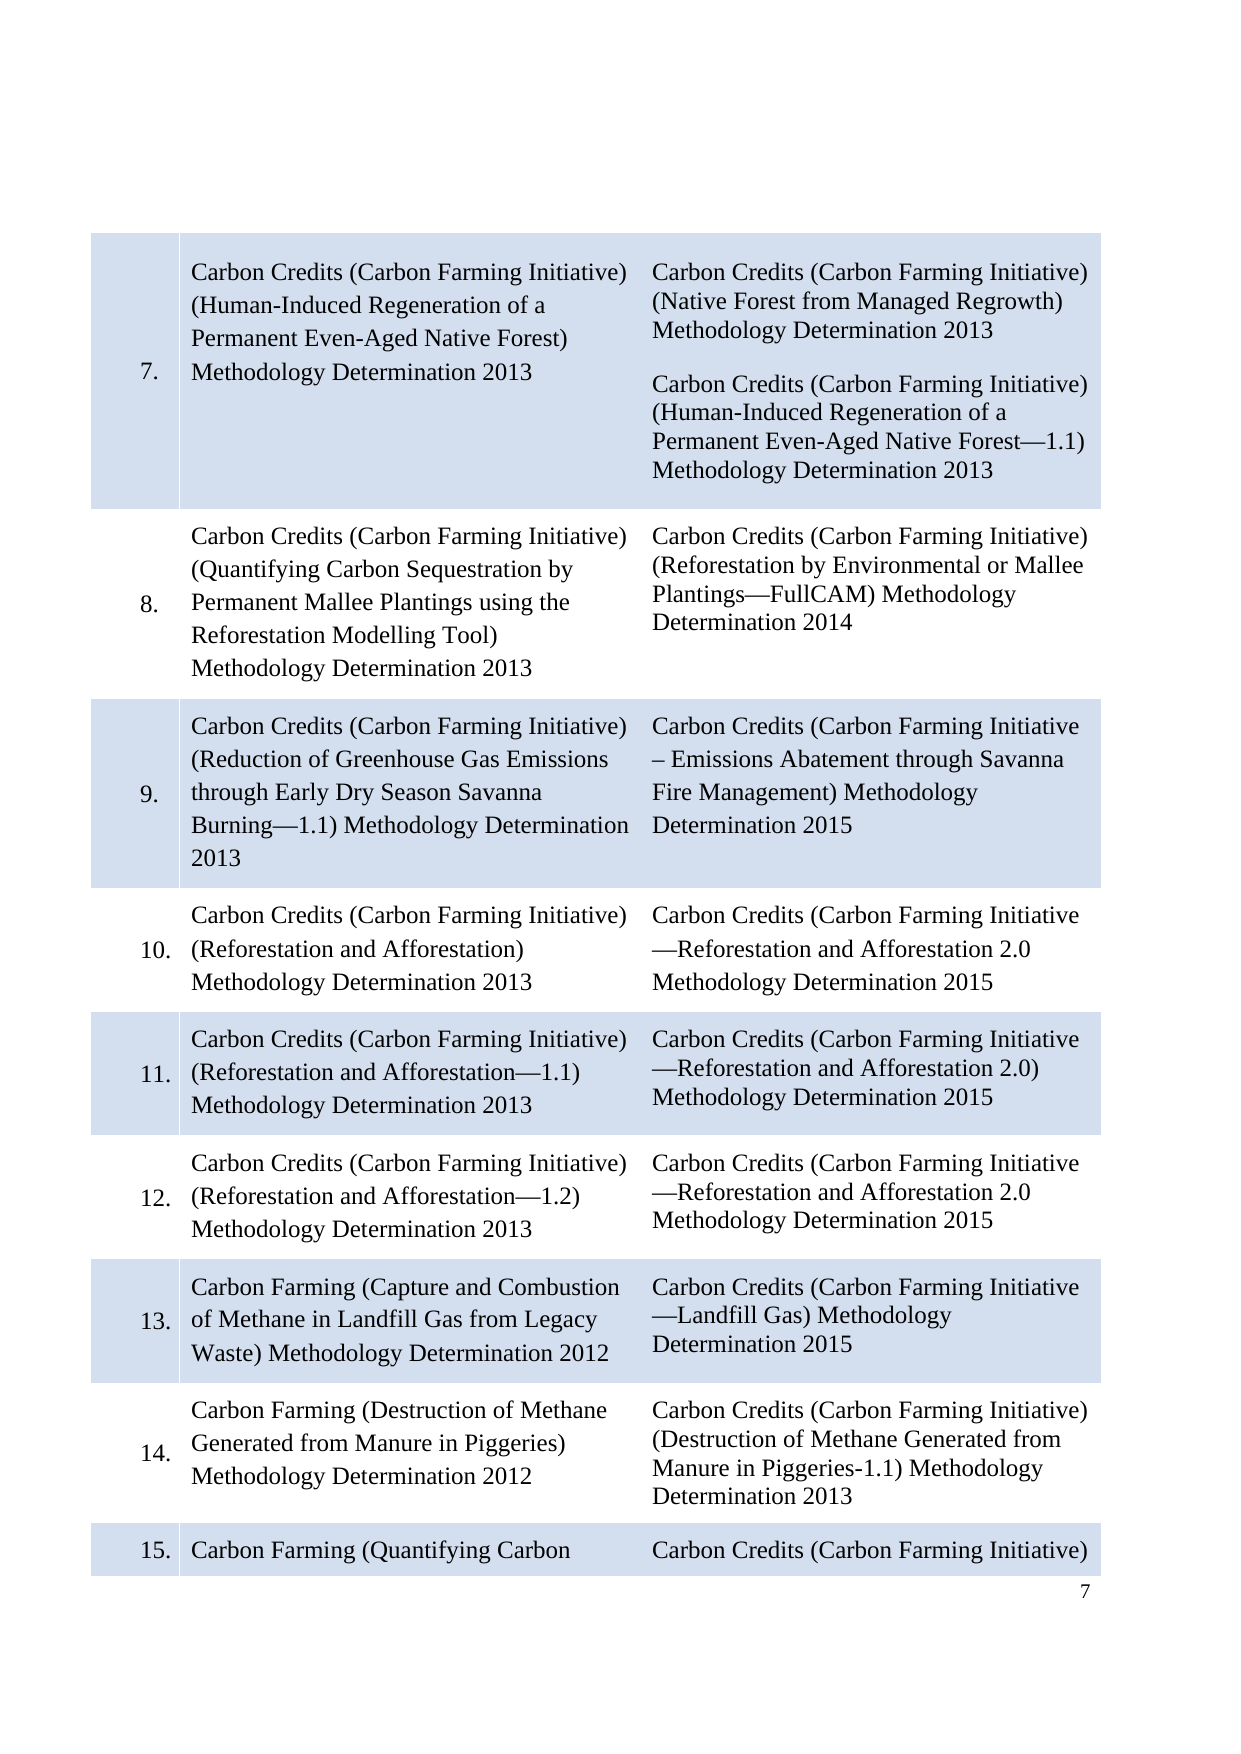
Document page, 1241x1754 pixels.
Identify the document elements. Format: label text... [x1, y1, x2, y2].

table_cell [91, 1523, 179, 1576]
table_cell Carbon Credits (Carbon Farming Initiative – Emissions Abatement through Savanna Fire Management) Methodology Determination 2015 [641, 699, 1101, 888]
table_cell [91, 509, 179, 698]
table_cell Carbon Farming (Destruction of Methane Generated from Manure in Piggeries) Methodology Determination 2012 [180, 1383, 641, 1523]
table_cell [91, 233, 179, 509]
table_cell Carbon Credits (Carbon Farming Initiative—Reforestation and Afforestation 2.0 Methodology Determination 2015 [641, 1135, 1101, 1259]
table_cell [91, 1135, 179, 1259]
table_cell Carbon Credits (Carbon Farming Initiative) (Native Forest from Managed Regrowth) Methodology Determination 2013 Carbon Credits (Carbon Farming Initiative) (Human-Induced Regeneration of a Permanent Even-Aged Native Forest—1.1) Methodology Determination 2013 [641, 233, 1101, 509]
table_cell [180, 1523, 641, 1576]
table_cell [91, 699, 179, 888]
table_cell Carbon Credits (Carbon Farming Initiative—Landfill Gas) Methodology Determination 2015 [641, 1259, 1101, 1383]
table_cell Carbon Credits (Carbon Farming Initiative—Reforestation and Afforestation 2.0) Methodology Determination 2015 [641, 1012, 1101, 1135]
table_cell Carbon Credits (Carbon Farming Initiative) (Reforestation by Environmental or Mallee Plantings—FullCAM) Methodology Determination 2014 [641, 509, 1101, 698]
table_cell Carbon Farming (Capture and Combustion of Methane in Landfill Gas from Legacy Waste) Methodology Determination 2012 [180, 1259, 641, 1383]
table_cell Carbon Credits (Carbon Farming Initiative—Reforestation and Afforestation 2.0 Methodology Determination 2015 [641, 888, 1101, 1012]
table_cell Carbon Credits (Carbon Farming Initiative) (Reforestation and Afforestation—1.1) Methodology Determination 2013 [180, 1012, 641, 1135]
table_cell [91, 1012, 179, 1135]
table_cell Carbon Credits (Carbon Farming Initiative) (Destruction of Methane Generated from Manure in Piggeries-1.1) Methodology Determination 2013 [641, 1383, 1101, 1523]
table_cell [91, 1383, 179, 1523]
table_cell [641, 1523, 1101, 1576]
table_cell [91, 888, 179, 1012]
table_cell Carbon Credits (Carbon Farming Initiative) (Quantifying Carbon Sequestration by Permanent Mallee Plantings using the Reforestation Modelling Tool) Methodology Determination 2013 [180, 509, 641, 698]
table_cell Carbon Credits (Carbon Farming Initiative) (Reforestation and Afforestation) Methodology Determination 2013 [180, 888, 641, 1012]
table_cell Carbon Credits (Carbon Farming Initiative) (Reforestation and Afforestation—1.2) Methodology Determination 2013 [180, 1135, 641, 1259]
table_cell [91, 1259, 179, 1383]
table_cell Carbon Credits (Carbon Farming Initiative) (Human-Induced Regeneration of a Permanent Even-Aged Native Forest) Methodology Determination 2013 [180, 233, 641, 509]
table_cell Carbon Credits (Carbon Farming Initiative) (Reduction of Greenhouse Gas Emissions through Early Dry Season Savanna Burning—1.1) Methodology Determination 2013 [180, 699, 641, 888]
